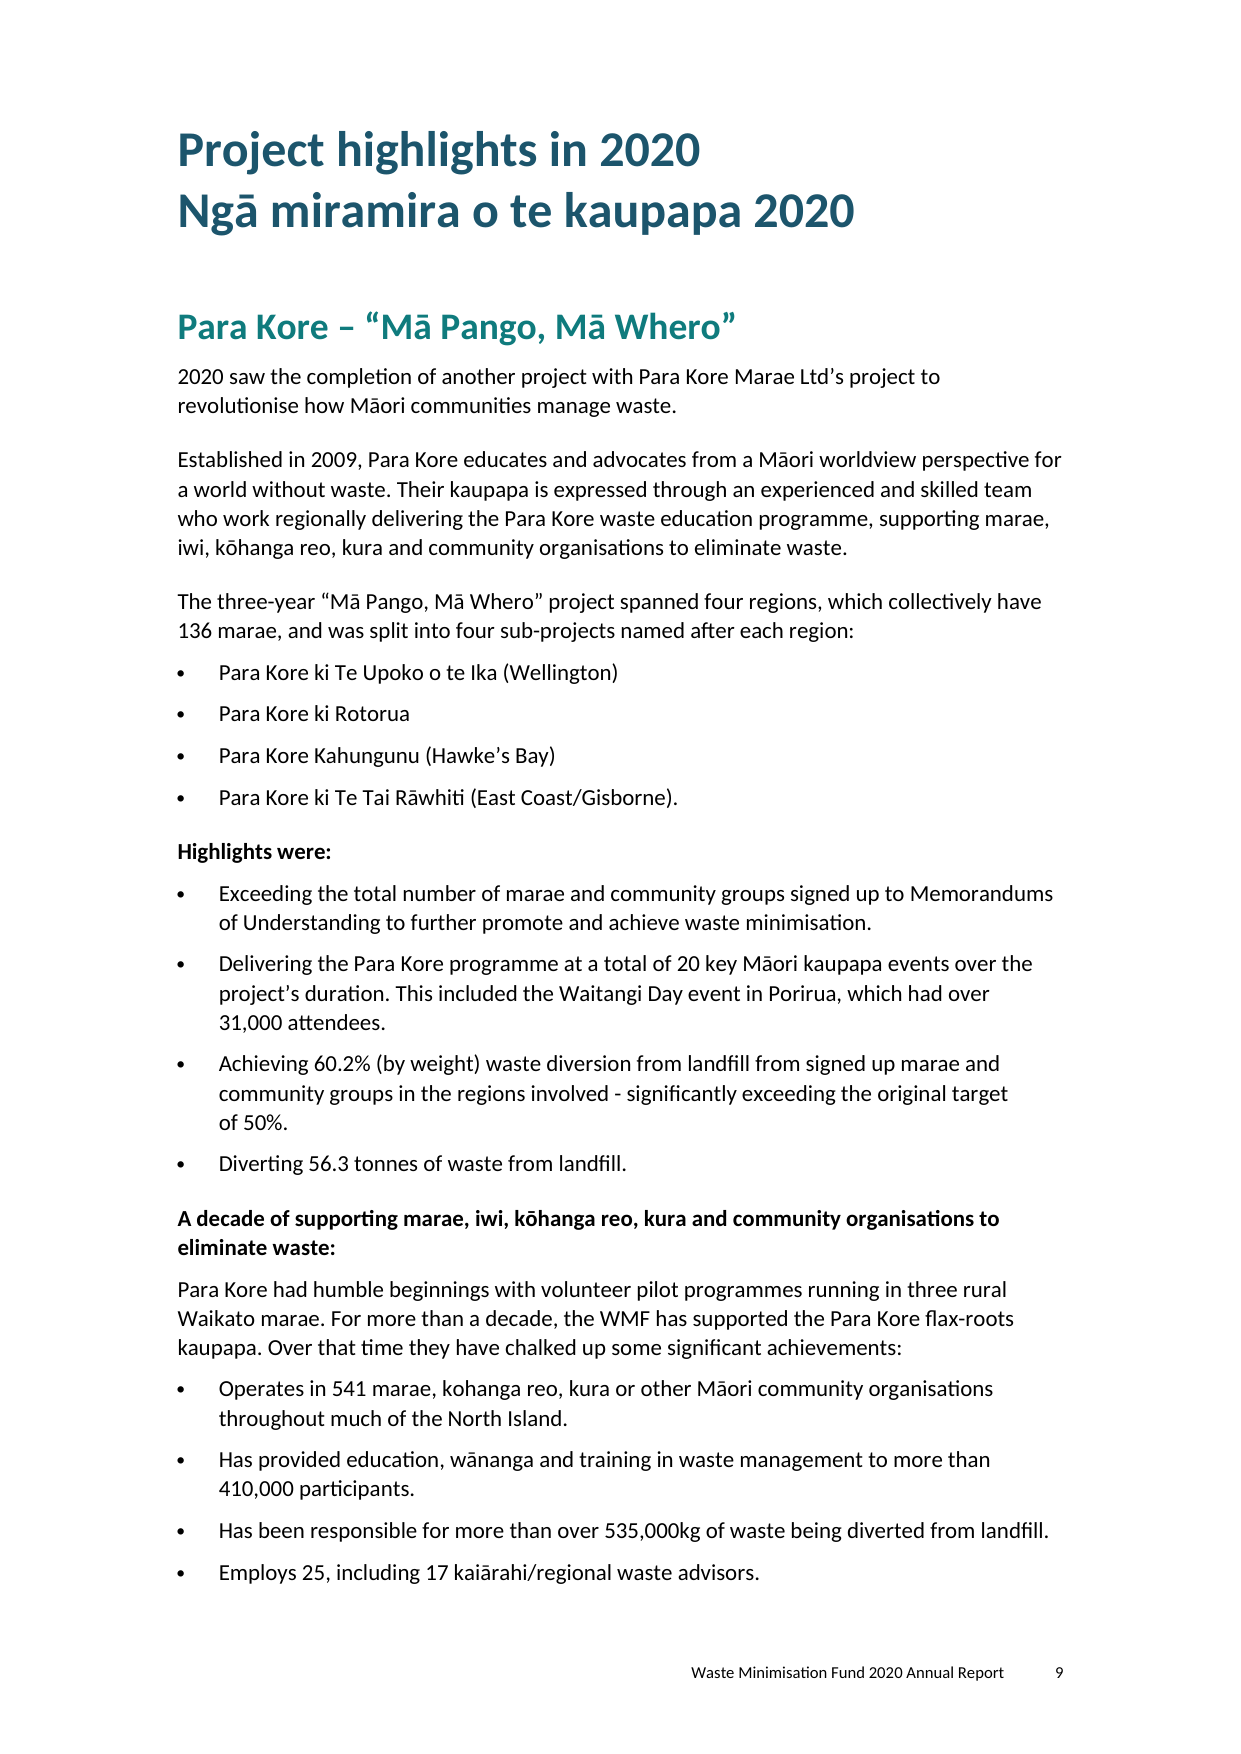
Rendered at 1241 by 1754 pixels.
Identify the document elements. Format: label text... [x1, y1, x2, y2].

subtitle Ngā miramira o te kaupapa 2020 [177, 179, 1063, 240]
text Para Kore Kahungunu (Hawke’s Bay) [177, 740, 1063, 769]
text Para Kore ki Te Upoko o te Ika (Wellington) [177, 657, 1063, 686]
text The three-year “Mā Pango, Mā Whero” project spanned four regions, which collectively have 136 marae, and was split into four sub-projects named after each region: [177, 586, 1063, 644]
text Highlights were: [177, 836, 1063, 865]
text Para Kore ki Rotorua [177, 698, 1063, 728]
subtitle Project highlights in 2020 [177, 118, 1063, 179]
text Employs 25, including 17 kaiārahi/regional waste advisors. [177, 1557, 1063, 1586]
text Has been responsible for more than over 535,000kg of waste being diverted from landfill. [177, 1515, 1063, 1544]
text 2020 saw the completion of another project with Para Kore Marae Ltd’s project to revolutionise how Māori communities manage waste. [177, 361, 1063, 419]
text Para Kore ki Te Tai Rāwhiti (East Coast/Gisborne). [177, 782, 1063, 811]
text Established in 2009, Para Kore educates and advocates from a Māori worldview perspective for a world without waste. Their kaupapa is expressed through an experienced and skilled team who work regionally delivering the Para Kore waste education programme, supporting marae, iwi, kōhanga reo, kura and community organisations to eliminate waste. [177, 444, 1063, 561]
text Operates in 541 marae, kohanga reo, kura or other Māori community organisations throughout much of the North Island. [177, 1373, 1063, 1432]
text Diverting 56.3 tonnes of waste from landfill. [177, 1148, 1063, 1178]
text Delivering the Para Kore programme at a total of 20 key Māori kaupapa events over the project’s duration. This included the Waitangi Day event in Porirua, which had over 31,000 attendees. [177, 948, 1063, 1036]
text Has provided education, wānanga and training in waste management to more than 410,000 participants. [177, 1444, 1063, 1503]
text Achieving 60.2% (by weight) waste diversion from landfill from signed up marae and community groups in the regions involved - significantly exceeding the original target of 50%. [177, 1048, 1063, 1136]
text Exceeding the total number of marae and community groups signed up to Memorandums of Understanding to further promote and achieve waste minimisation. [177, 878, 1063, 936]
text Para Kore had humble beginnings with volunteer pilot programmes running in three rural Waikato marae. For more than a decade, the WMF has supported the Para Kore flax-roots kaupapa. Over that time they have chalked up some significant achievements: [177, 1273, 1063, 1361]
text A decade of supporting marae, iwi, kōhanga reo, kura and community organisations to eliminate waste: [177, 1203, 1063, 1261]
subtitle Para Kore – “Mā Pango, Mā Whero” [177, 303, 1063, 348]
